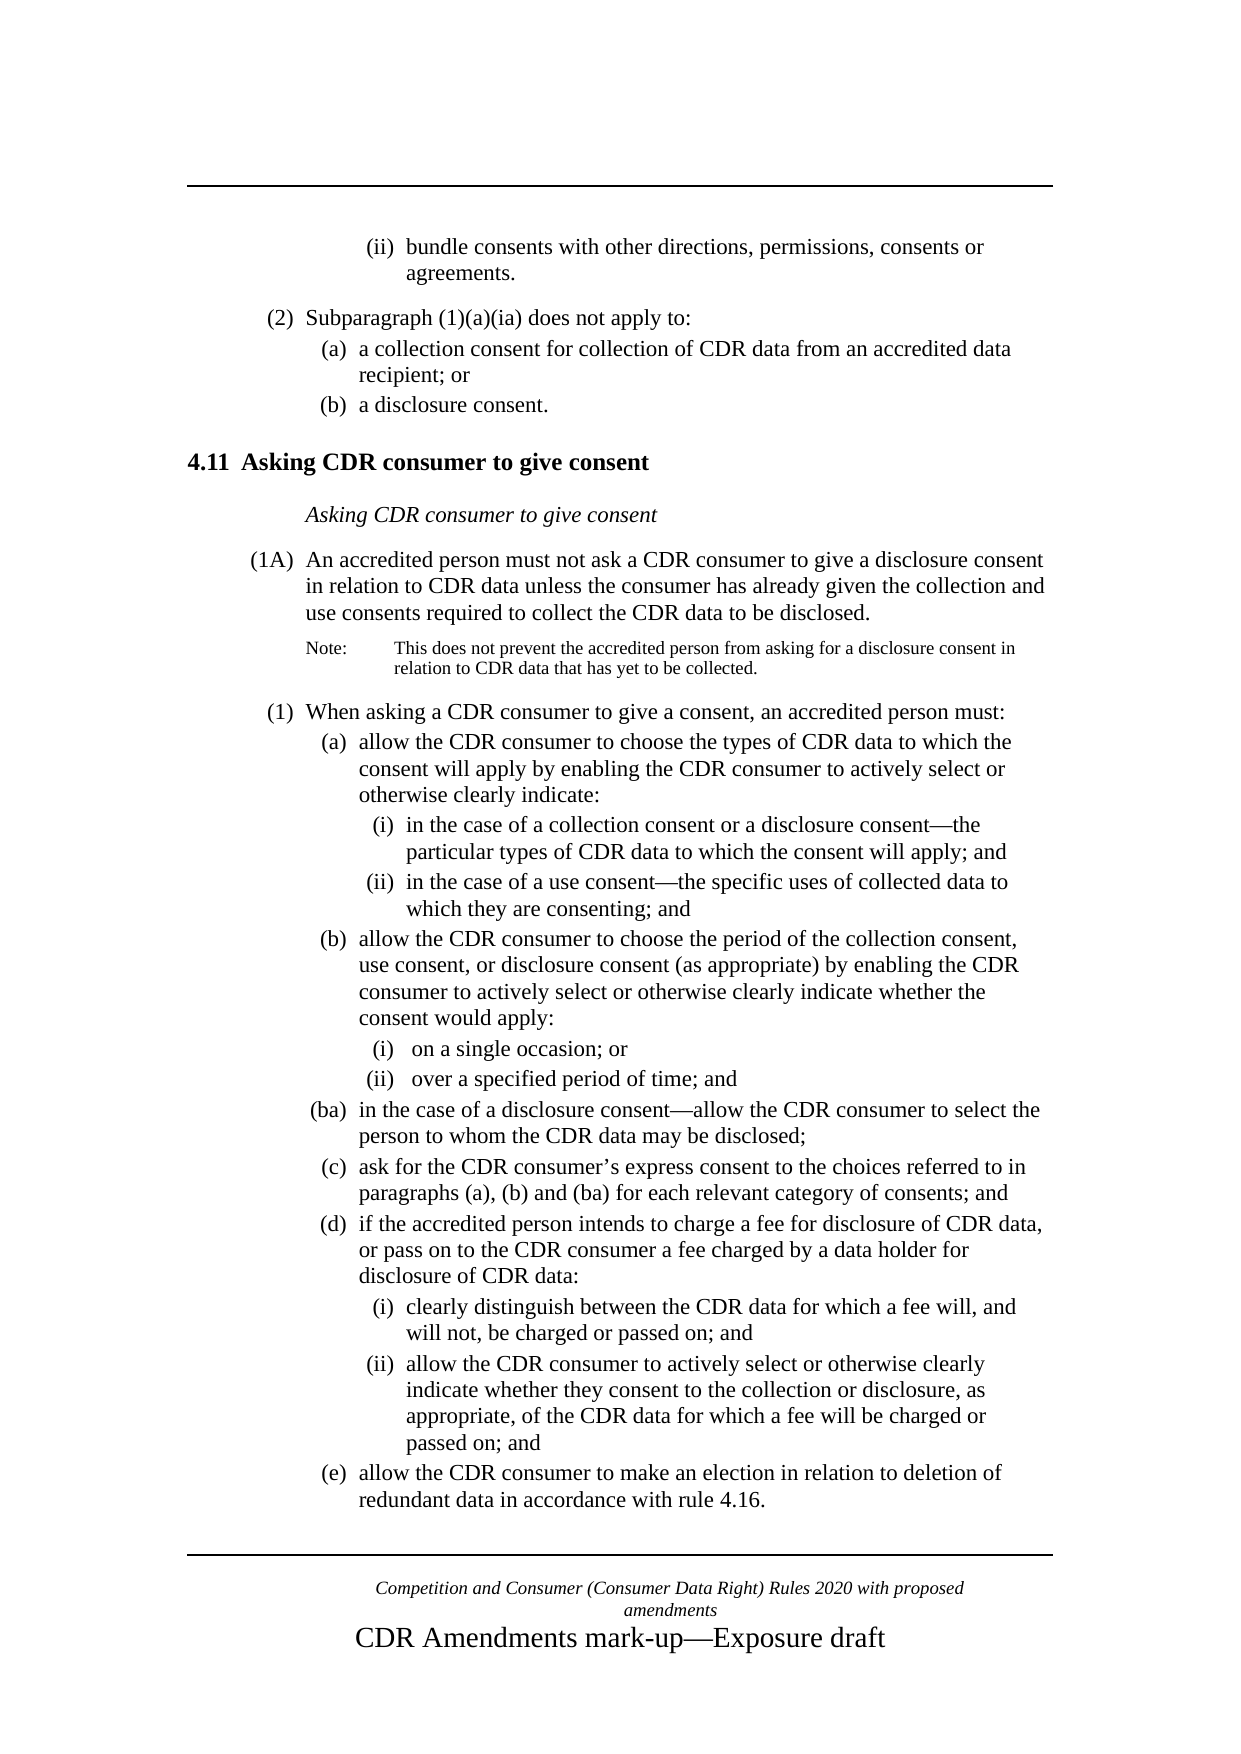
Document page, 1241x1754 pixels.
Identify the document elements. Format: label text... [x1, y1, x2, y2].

text (b) allow the CDR consumer to choose the period of the collection consent, use consent, or disclosure consent (as appropriate) by enabling the CDR consumer to actively select or otherwise clearly indicate whether the consent would apply: [187, 925, 1053, 1031]
text (a) allow the CDR consumer to choose the types of CDR data to which the consent will apply by enabling the CDR consumer to actively select or otherwise clearly indicate: [187, 728, 1053, 807]
text (1) When asking a CDR consumer to give a consent, an accredited person must: [187, 698, 1053, 724]
text (ii) in the case of a use consent―the specific uses of collected data to which they are consenting; and [187, 868, 1053, 921]
text (i) in the case of a collection consent or a disclosure consent―the particular types of CDR data to which the consent will apply; and [187, 811, 1053, 864]
text (i) clearly distinguish between the CDR data for which a fee will, and will not, be charged or passed on; and [187, 1293, 1053, 1346]
text (b) a disclosure consent. [187, 392, 1053, 418]
text (a) a collection consent for collection of CDR data from an accredited data recipient; or [187, 335, 1053, 387]
text (i) on a single occasion; or [187, 1035, 1053, 1061]
text (e) allow the CDR consumer to make an election in relation to deletion of redundant data in accordance with rule 4.16. [187, 1459, 1053, 1512]
text (ii) over a specified period of time; and [187, 1065, 1053, 1092]
text Asking CDR consumer to give consent [305, 501, 1053, 527]
text (d) if the accredited person intends to charge a fee for disclosure of CDR data, or pass on to the CDR consumer a fee charged by a data holder for disclosure of CDR data: [187, 1209, 1053, 1289]
text (c) ask for the CDR consumer’s express consent to the choices referred to in paragraphs (a), (b) and (ba) for each relevant category of consents; and [187, 1153, 1053, 1205]
text (ba) in the case of a disclosure consent―allow the CDR consumer to select the person to whom the CDR data may be disclosed; [187, 1096, 1053, 1148]
text Note: This does not prevent the accredited person from asking for a disclosure consent in relation to CDR data that has yet to be collected. [305, 638, 1053, 679]
text (ii) allow the CDR consumer to actively select or otherwise clearly indicate whether they consent to the collection or disclosure, as appropriate, of the CDR data for which a fee will be charged or passed on; and [187, 1350, 1053, 1455]
text 4.11 Asking CDR consumer to give consent [187, 447, 1053, 476]
text (2) Subparagraph (1)(a)(ia) does not apply to: [187, 304, 1053, 331]
text (1A) An accredited person must not ask a CDR consumer to give a disclosure consent in relation to CDR data unless the consumer has already given the collection and use consents required to collect the CDR data to be disclosed. [187, 546, 1053, 625]
text (ii) bundle consents with other directions, permissions, consents or agreements. [187, 233, 1053, 285]
